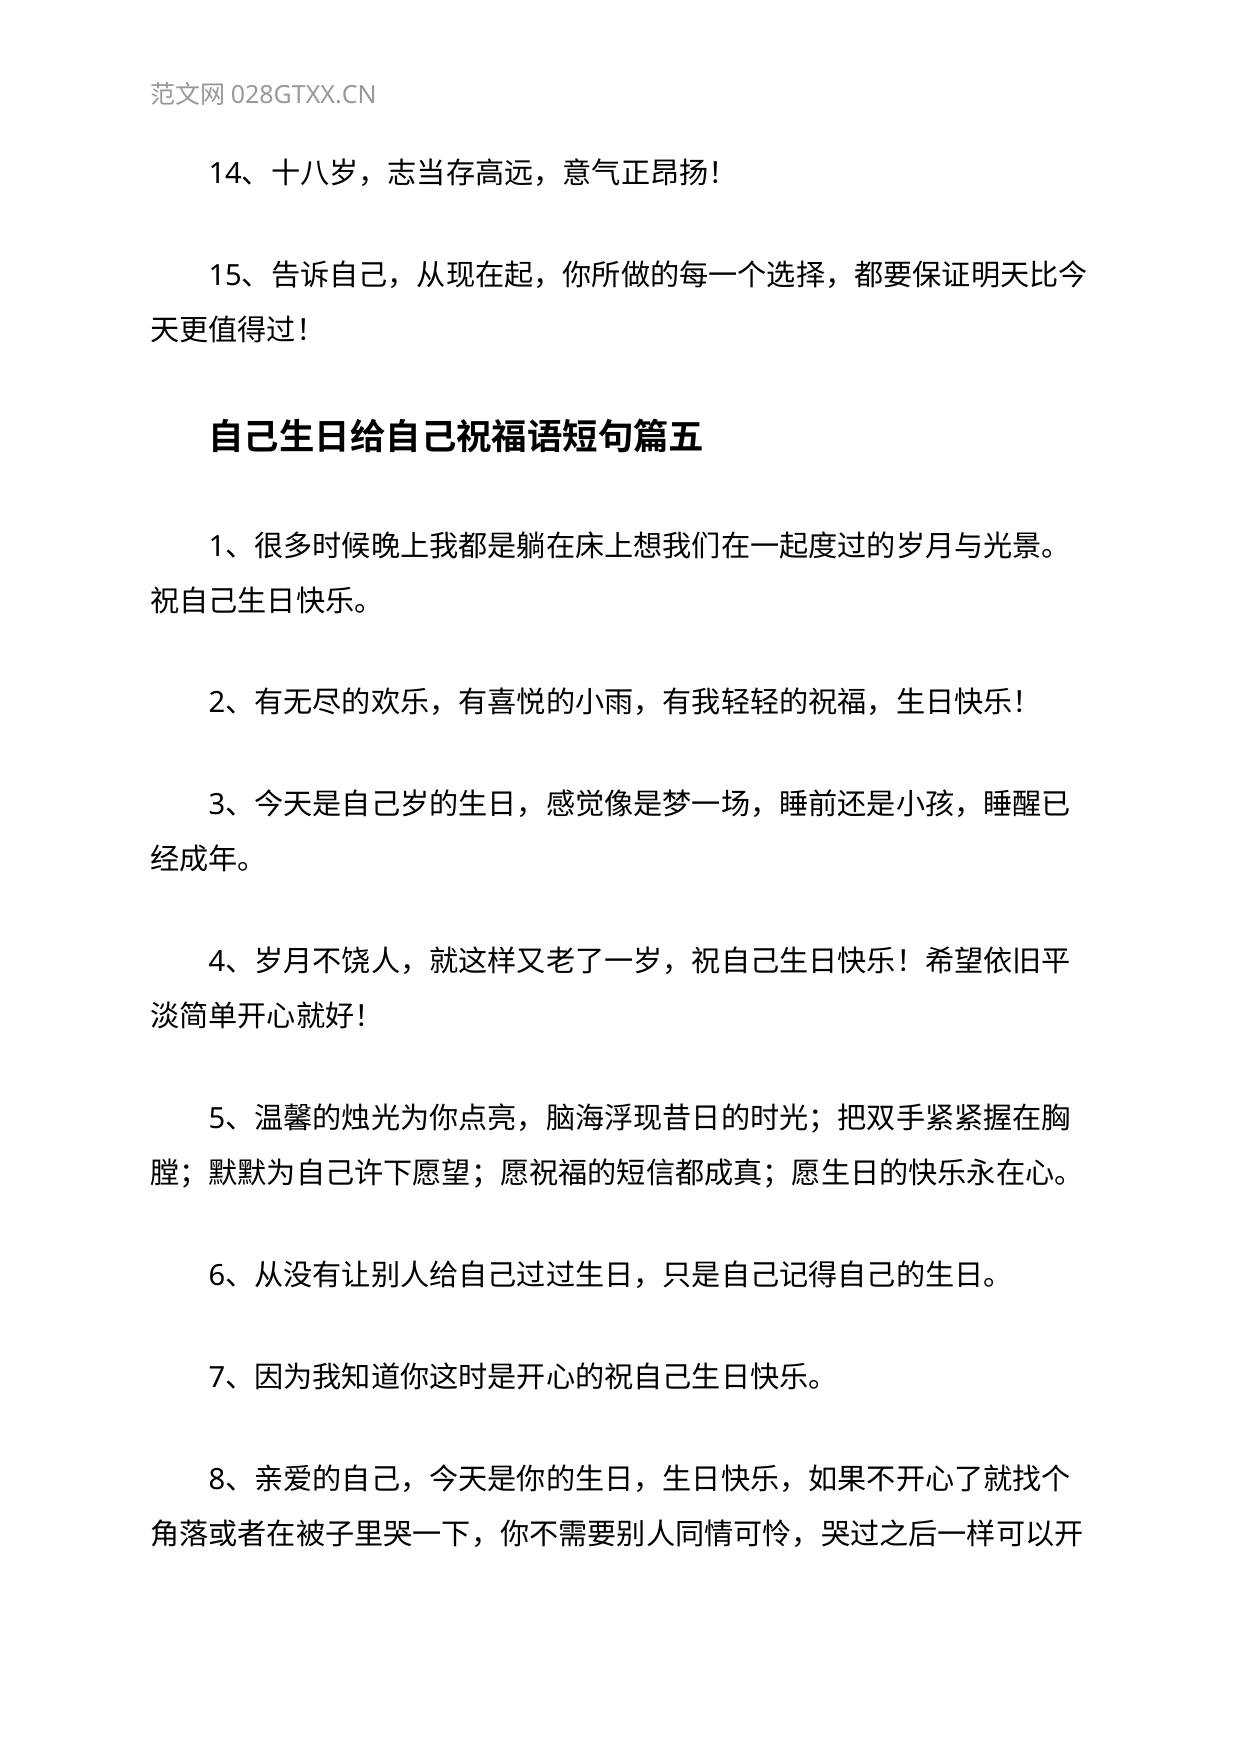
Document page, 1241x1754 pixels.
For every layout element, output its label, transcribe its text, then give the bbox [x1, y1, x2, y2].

text 1、很多时候晚上我都是躺在床上想我们在一起度过的岁月与光景。祝自己生日快乐。 [150, 522, 1090, 619]
text 6、从没有让别人给自己过过生日，只是自己记得自己的生日。 [150, 1251, 1090, 1294]
text 7、因为我知道你这时是开心的祝自己生日快乐。 [150, 1353, 1090, 1396]
text 14、十八岁，志当存高远，意气正昂扬！ [150, 150, 1090, 192]
text 5、温馨的烛光为你点亮，脑海浮现昔日的时光；把双手紧紧握在胸膛；默默为自己许下愿望；愿祝福的短信都成真；愿生日的快乐永在心。 [150, 1094, 1090, 1192]
text 自己生日给自己祝福语短句篇五 [150, 409, 1090, 460]
text 2、有无尽的欢乐，有喜悦的小雨，有我轻轻的祝福，生日快乐！ [150, 679, 1090, 721]
text 15、告诉自己，从现在起，你所做的每一个选择，都要保证明天比今天更值得过！ [150, 252, 1090, 349]
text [150, 1455, 1090, 1552]
text 3、今天是自己岁的生日，感觉像是梦一场，睡前还是小孩，睡醒已经成年。 [150, 781, 1090, 878]
text 4、岁月不饶人，就这样又老了一岁，祝自己生日快乐！希望依旧平淡简单开心就好！ [150, 938, 1090, 1035]
